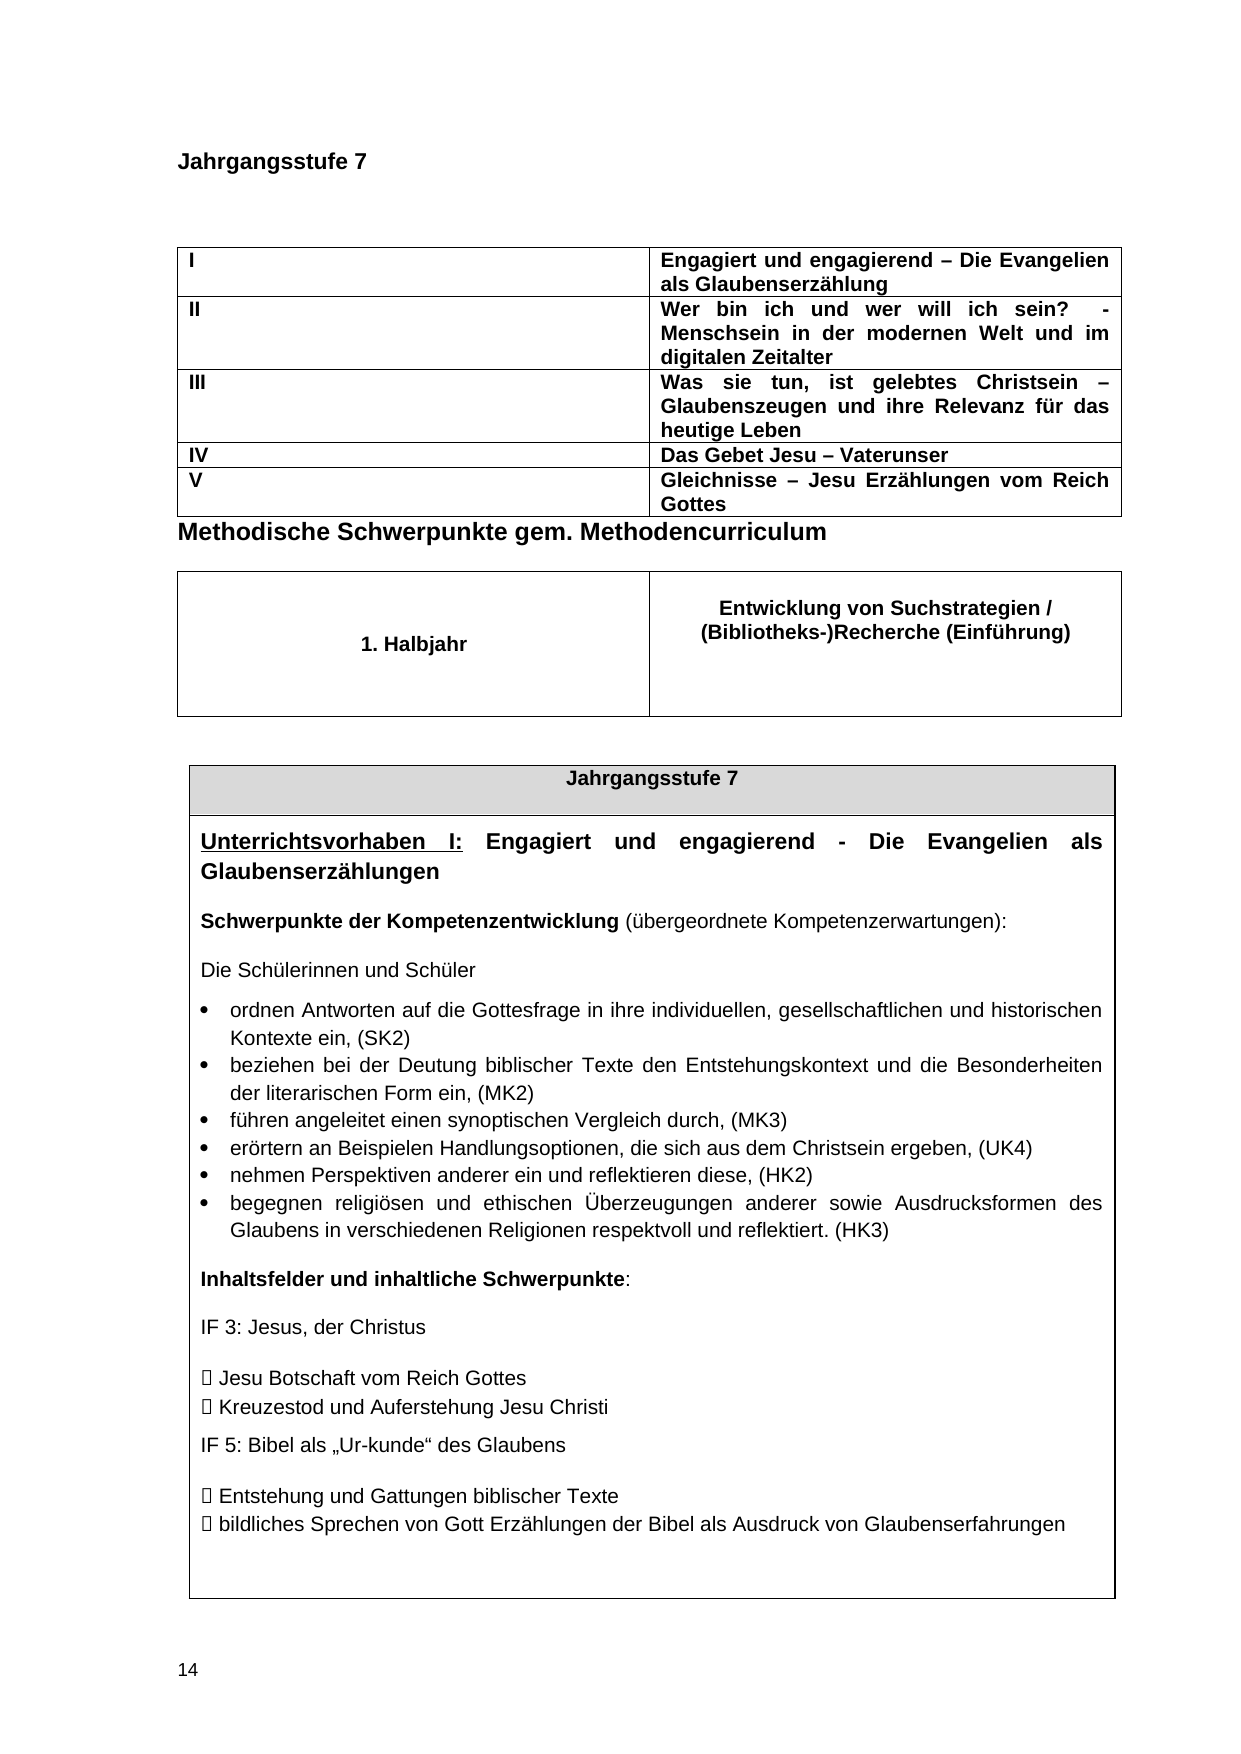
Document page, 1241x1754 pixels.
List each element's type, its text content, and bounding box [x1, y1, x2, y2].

table_cell V [178, 468, 649, 516]
table_cell II [178, 297, 649, 369]
table_cell Wer bin ich und wer will ich sein? - Menschsein in der modernen Welt und im digitalen Zeitalter [650, 297, 1121, 369]
text Jahrgangsstufe 7 [177, 148, 1122, 174]
table_cell IV [178, 443, 649, 467]
table_header 1. Halbjahr [178, 572, 649, 716]
table_header Jahrgangsstufe 7 [190, 766, 1114, 814]
table_cell Gleichnisse – Jesu Erzählungen vom Reich Gottes [650, 468, 1121, 516]
table_header I [178, 248, 649, 296]
table_cell III [178, 370, 649, 442]
table_cell Was sie tun, ist gelebtes Christsein – Glaubenszeugen und ihre Relevanz für das heutige Leben [650, 370, 1121, 442]
table_cell Das Gebet Jesu – Vaterunser [650, 443, 1121, 467]
table_header Engagiert und engagierend – Die Evangelien als Glaubenserzählung [650, 248, 1121, 296]
table_header Entwicklung von Suchstrategien / (Bibliotheks-)Recherche (Einführung) [650, 572, 1121, 716]
text Methodische Schwerpunkte gem. Methodencurriculum [177, 517, 1122, 546]
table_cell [190, 816, 1114, 1598]
